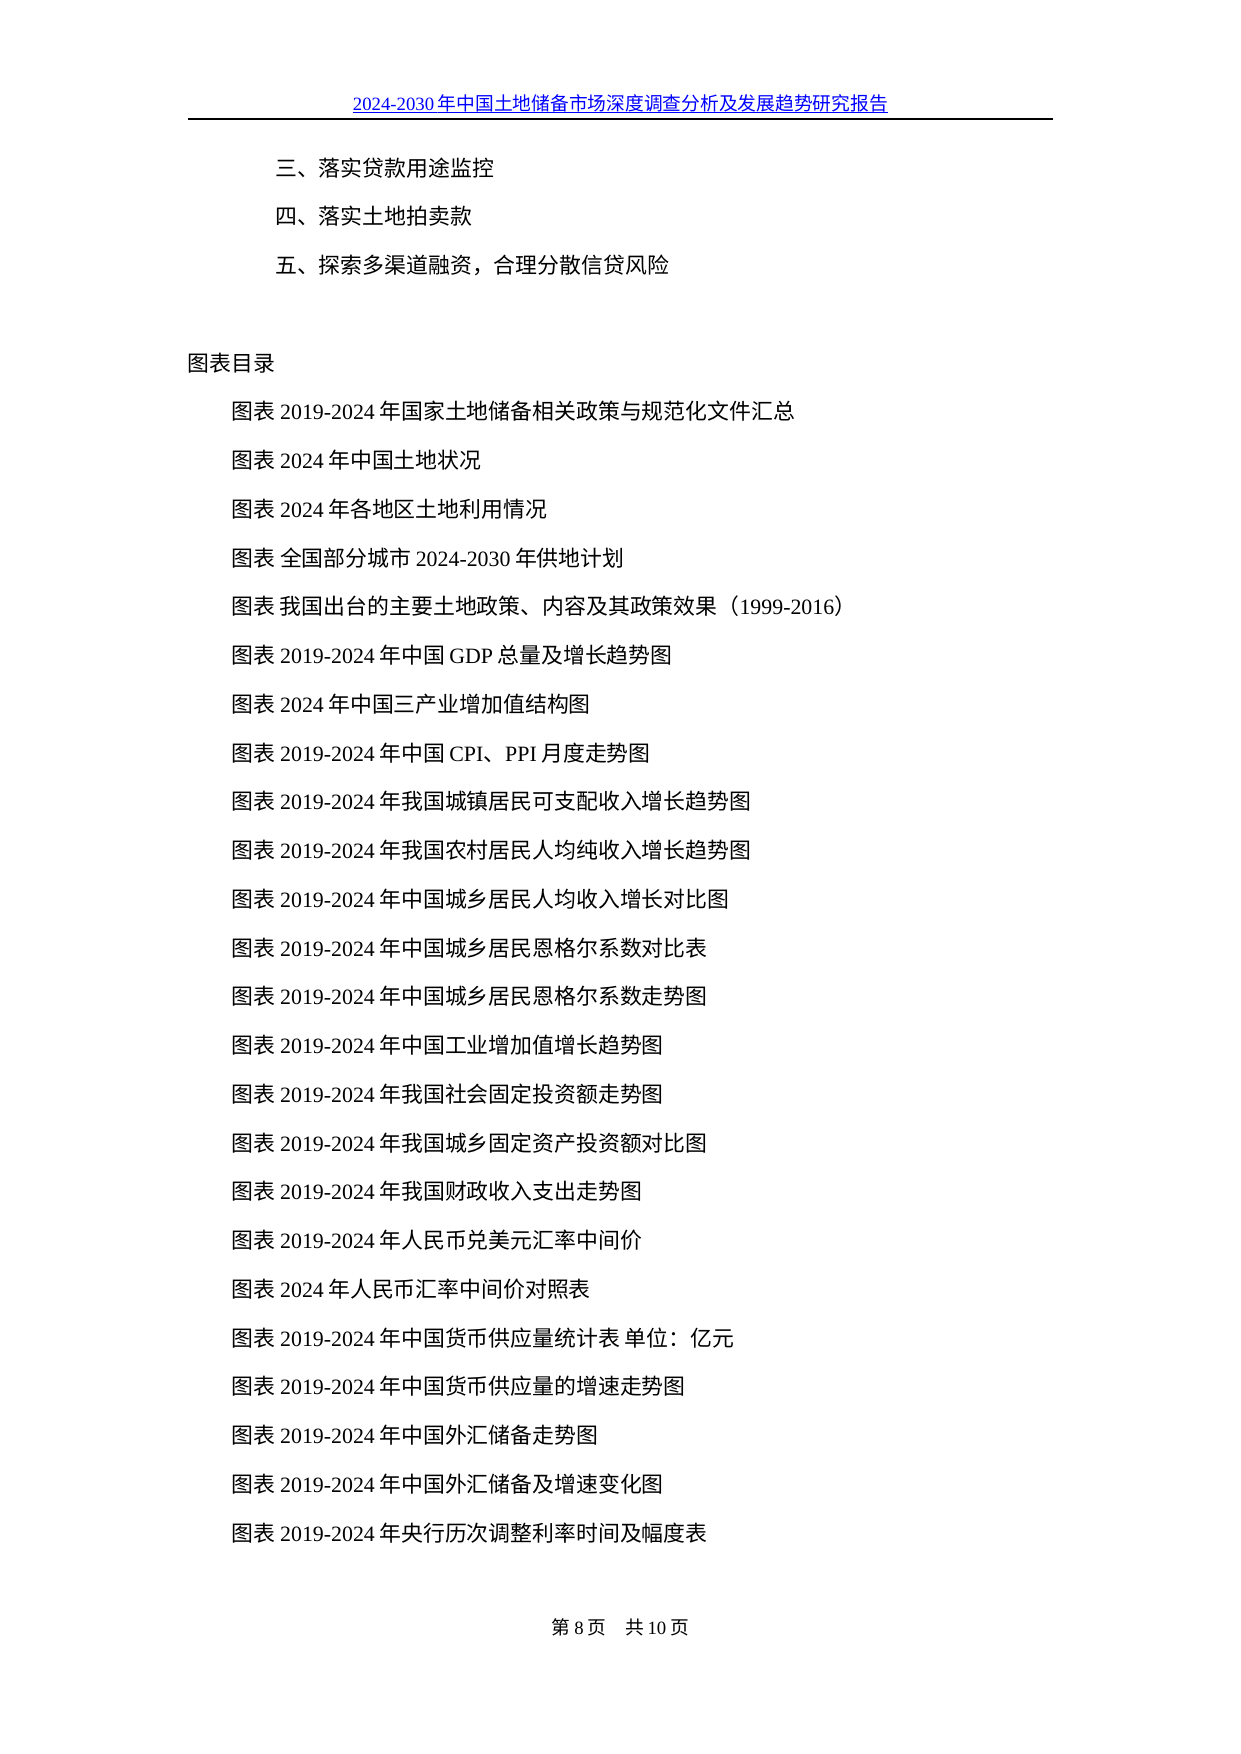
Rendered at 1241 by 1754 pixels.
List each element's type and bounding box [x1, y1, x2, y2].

text [187, 150, 1053, 1548]
